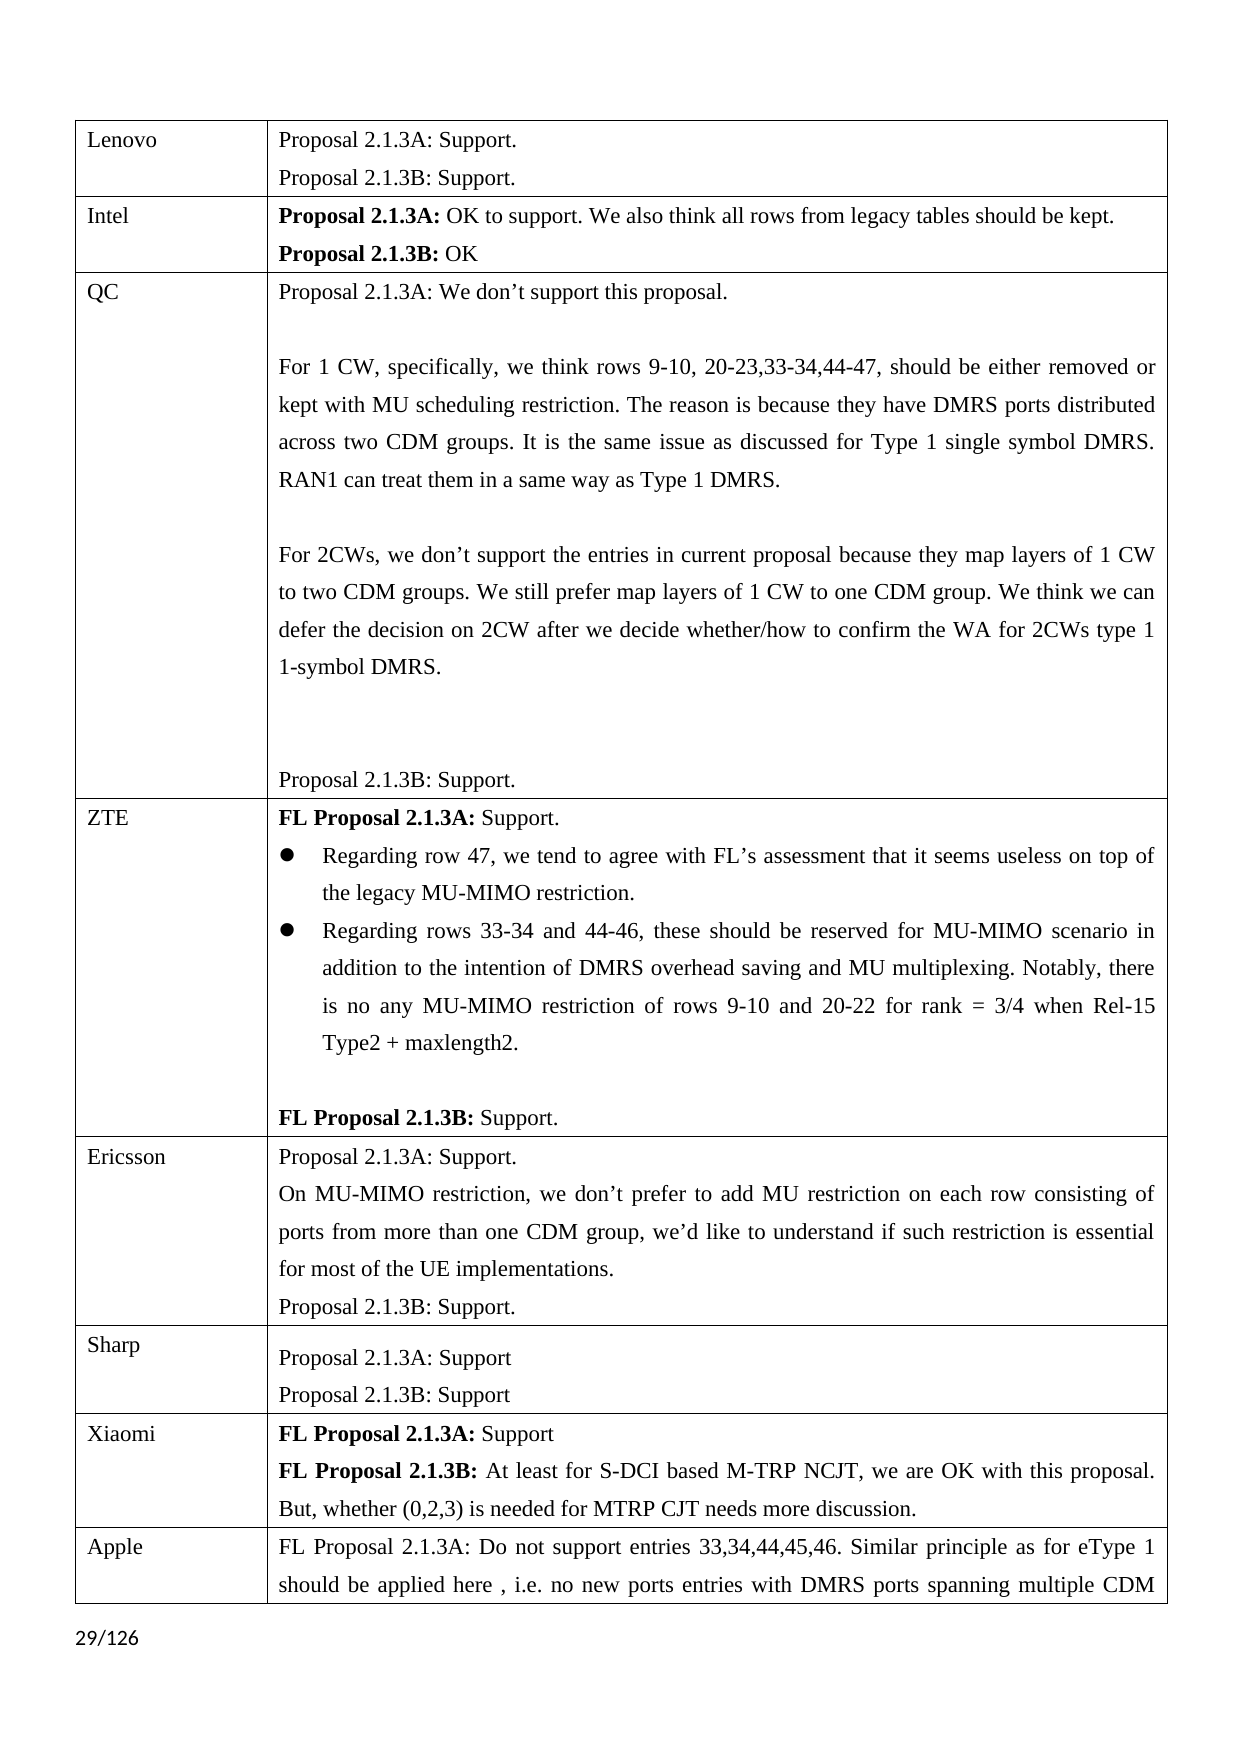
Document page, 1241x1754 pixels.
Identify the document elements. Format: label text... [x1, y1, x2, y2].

table_cell Sharp [76, 1326, 267, 1413]
table_cell Proposal 2.1.3A: Support. On MU-MIMO restriction, we don’t prefer to add MU restriction on each row consisting of ports from more than one CDM group, we’d like to understand if such restriction is essential for most of the UE implementations. Proposal 2.1.3B: Support. [268, 1137, 1167, 1325]
table_cell Ericsson [76, 1137, 267, 1325]
table_cell Proposal 2.1.3A: Support Proposal 2.1.3B: Support [268, 1326, 1167, 1413]
table_cell Apple [76, 1528, 267, 1603]
table_cell Proposal 2.1.3A: We don’t support this proposal. For 1 CW, specifically, we think rows 9-10, 20-23,33-34,44-47, should be either removed or kept with MU scheduling restriction. The reason is because they have DMRS ports distributed across two CDM groups. It is the same issue as discussed for Type 1 single symbol DMRS. RAN1 can treat them in a same way as Type 1 DMRS. For 2CWs, we don’t support the entries in current proposal because they map layers of 1 CW to two CDM groups. We still prefer map layers of 1 CW to one CDM group. We think we can defer the decision on 2CW after we decide whether/how to confirm the WA for 2CWs type 1 1-symbol DMRS. Proposal 2.1.3B: Support. [268, 273, 1167, 798]
table_cell QC [76, 273, 267, 798]
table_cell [268, 1528, 1167, 1603]
table_cell FL Proposal 2.1.3A: Support FL Proposal 2.1.3B: At least for S-DCI based M-TRP NCJT, we are OK with this proposal. But, whether (0,2,3) is needed for MTRP CJT needs more discussion. [268, 1414, 1167, 1527]
table_cell FL Proposal 2.1.3A: Support. Regarding row 47, we tend to agree with FL’s assessment that it seems useless on top of the legacy MU-MIMO restriction. Regarding rows 33-34 and 44-46, these should be reserved for MU-MIMO scenario in addition to the intention of DMRS overhead saving and MU multiplexing. Notably, there is no any MU-MIMO restriction of rows 9-10 and 20-22 for rank = 3/4 when Rel-15 Type2 + maxlength2. FL Proposal 2.1.3B: Support. [268, 799, 1167, 1136]
table_cell Proposal 2.1.3A: OK to support. We also think all rows from legacy tables should be kept. Proposal 2.1.3B: OK [268, 197, 1167, 272]
table_cell Proposal 2.1.3A: Support. Proposal 2.1.3B: Support. [268, 121, 1167, 196]
table_cell Intel [76, 197, 267, 272]
table_cell Xiaomi [76, 1414, 267, 1527]
table_cell Lenovo [76, 121, 267, 196]
table_cell ZTE [76, 799, 267, 1136]
